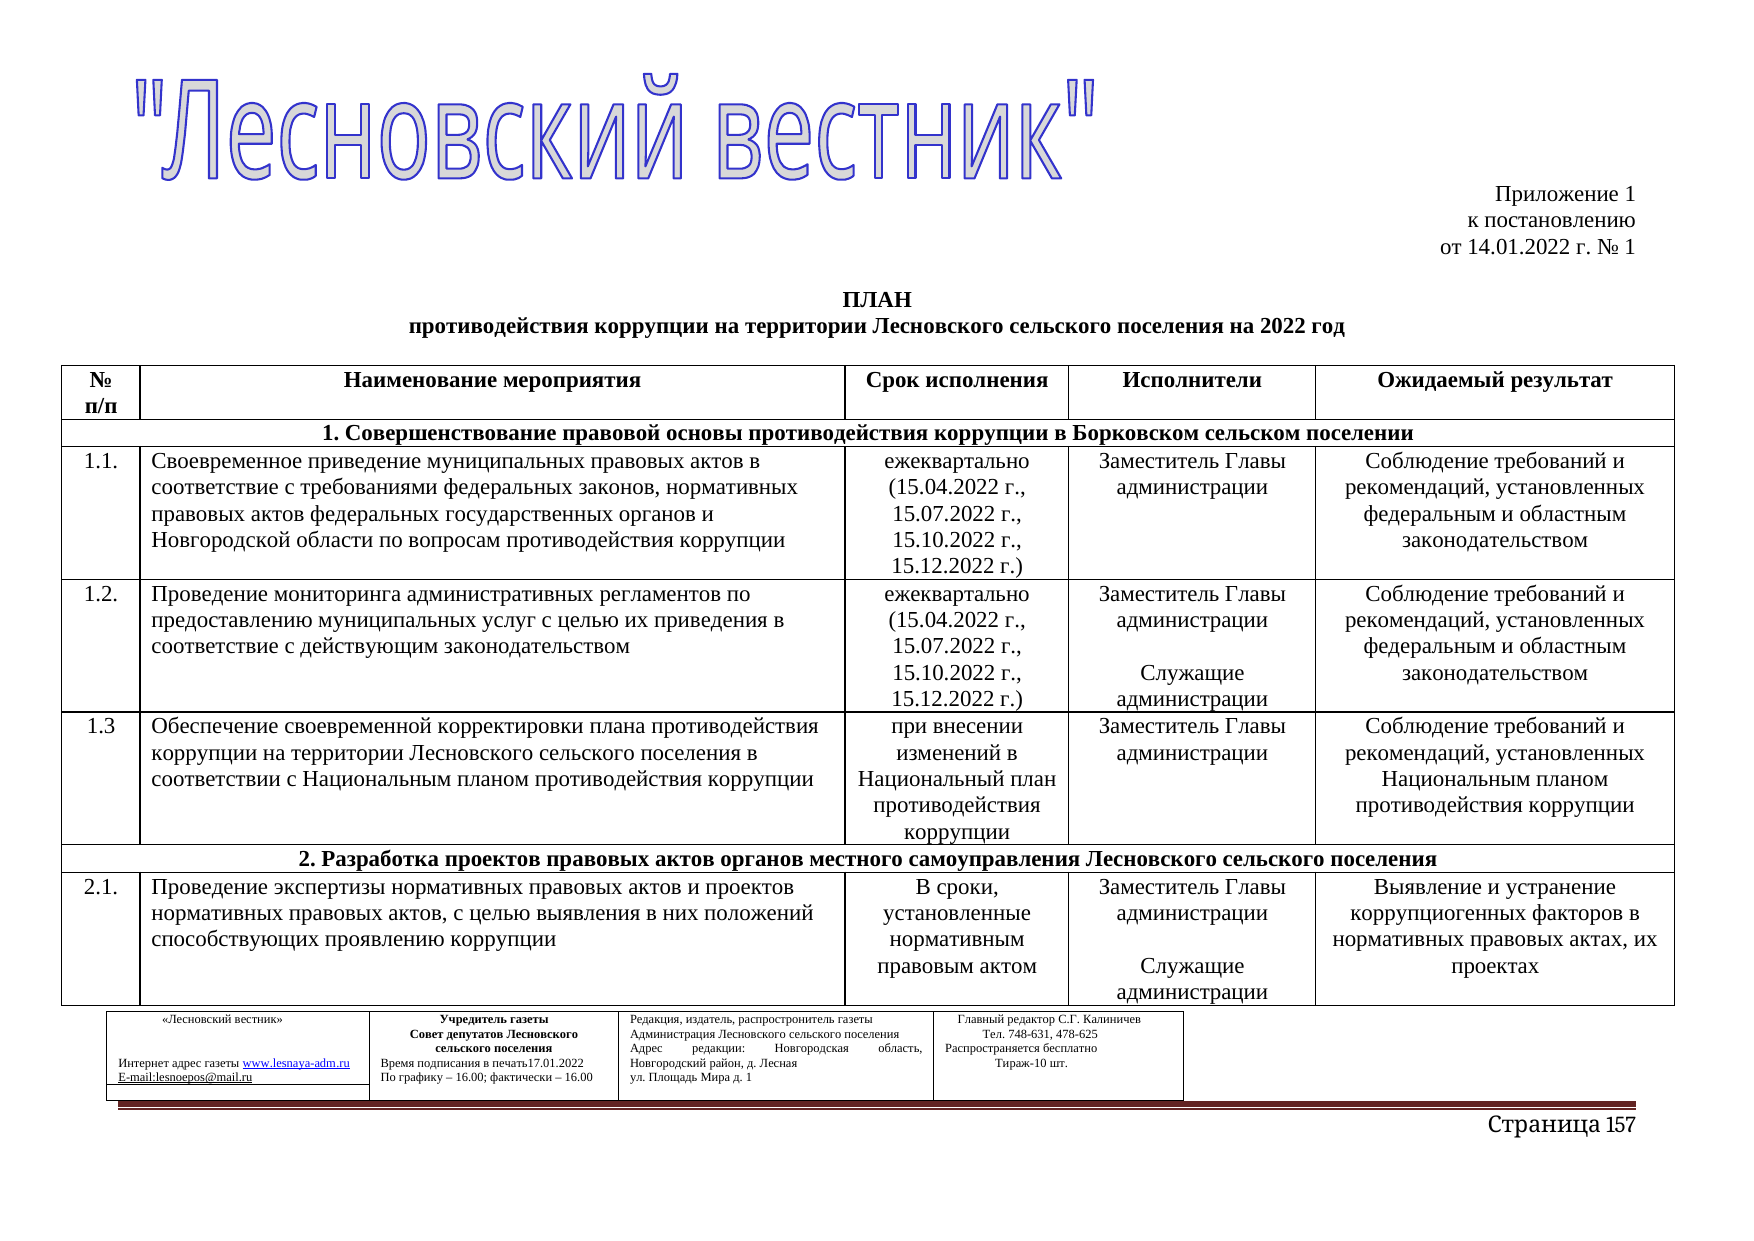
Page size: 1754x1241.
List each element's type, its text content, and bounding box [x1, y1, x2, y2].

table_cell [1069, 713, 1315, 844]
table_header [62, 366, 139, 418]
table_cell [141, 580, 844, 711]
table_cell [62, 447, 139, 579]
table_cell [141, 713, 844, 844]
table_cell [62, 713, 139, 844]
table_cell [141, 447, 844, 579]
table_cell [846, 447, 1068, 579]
text к постановлению [118, 207, 1636, 233]
text от 14.01.2022 г. № 1 [118, 233, 1636, 259]
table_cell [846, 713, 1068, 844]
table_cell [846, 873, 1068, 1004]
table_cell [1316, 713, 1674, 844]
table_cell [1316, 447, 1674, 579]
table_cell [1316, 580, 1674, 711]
text ПЛАН [118, 286, 1636, 312]
text Приложение 1 [118, 180, 1636, 207]
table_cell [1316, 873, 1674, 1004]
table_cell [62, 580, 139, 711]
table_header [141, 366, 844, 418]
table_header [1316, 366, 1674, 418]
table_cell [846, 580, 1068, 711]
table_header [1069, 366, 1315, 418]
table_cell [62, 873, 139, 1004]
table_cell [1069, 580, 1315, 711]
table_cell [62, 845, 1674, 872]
text противодействия коррупции на территории Лесновского сельского поселения на 2022 год [118, 312, 1636, 338]
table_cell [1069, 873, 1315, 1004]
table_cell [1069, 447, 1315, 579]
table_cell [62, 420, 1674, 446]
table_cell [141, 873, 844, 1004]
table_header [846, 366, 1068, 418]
